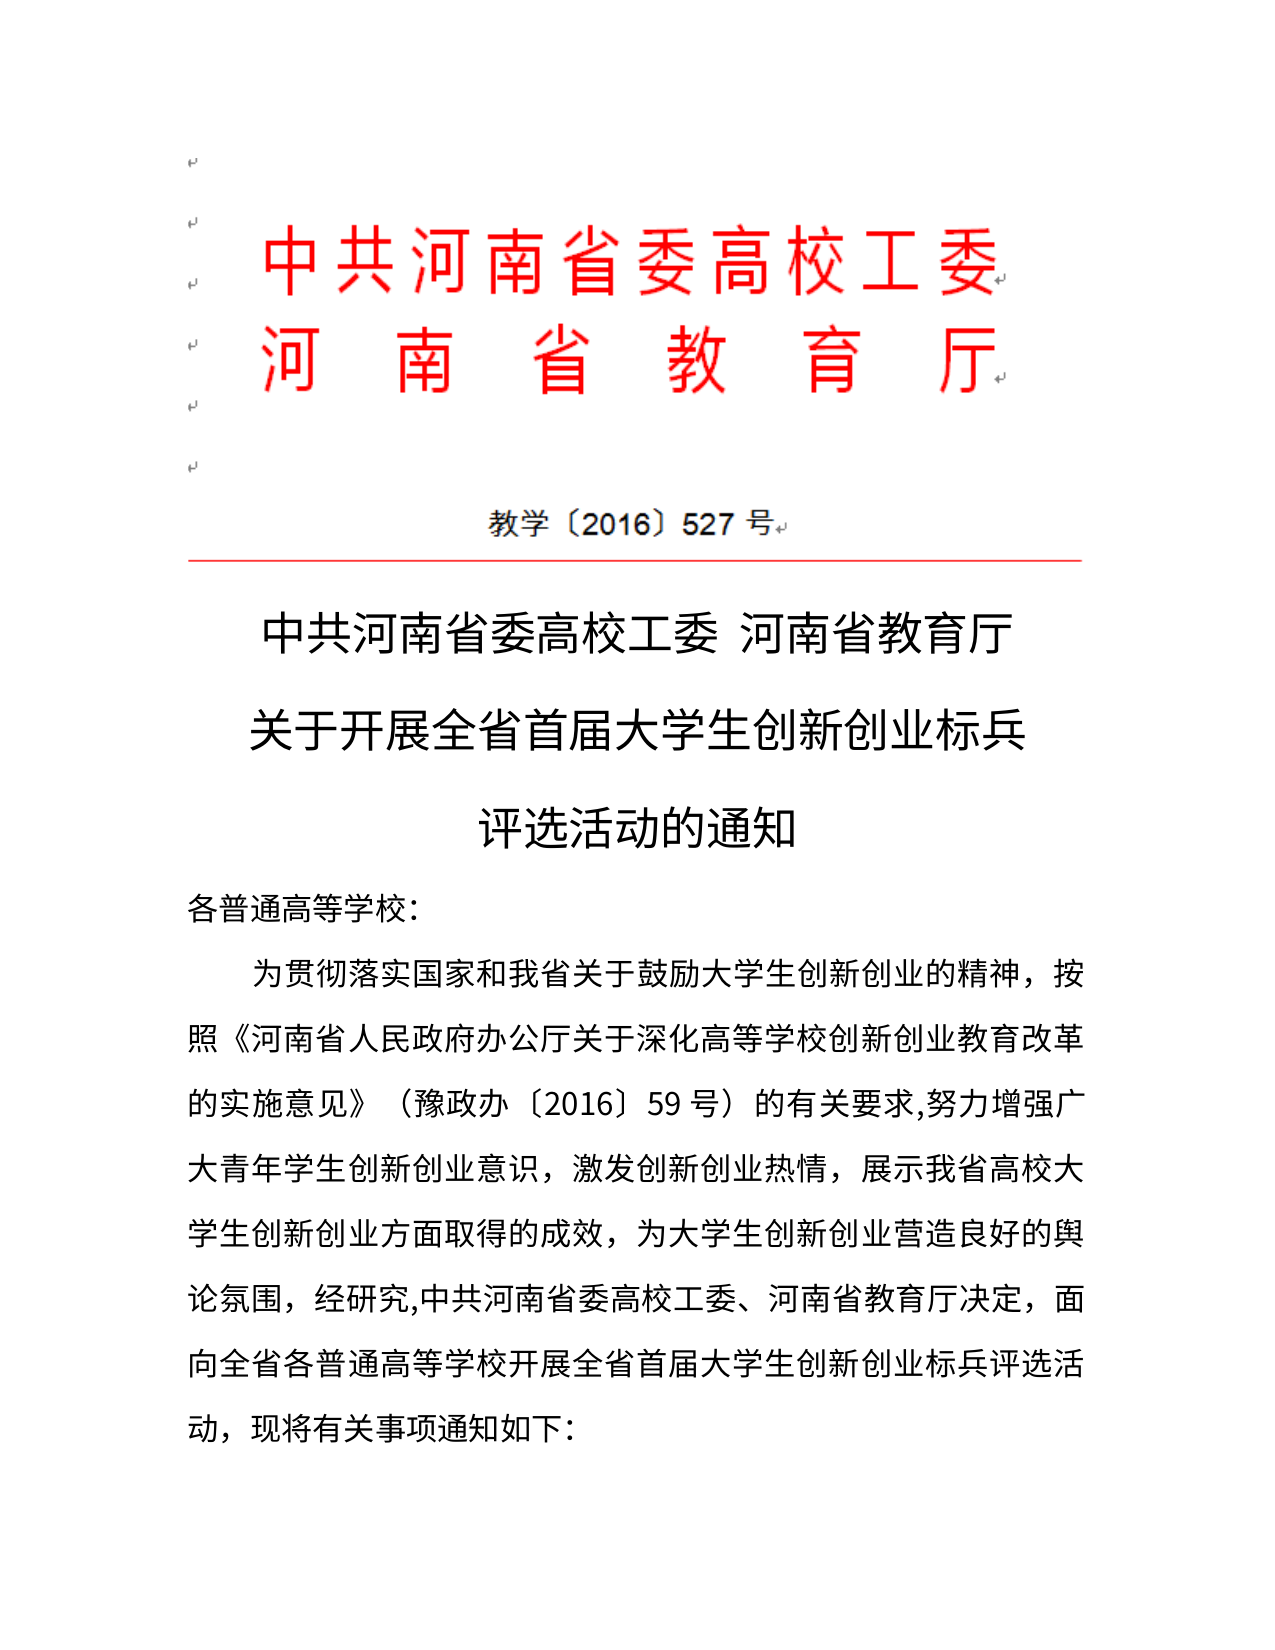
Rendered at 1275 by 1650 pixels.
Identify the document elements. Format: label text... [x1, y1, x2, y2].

picture [188, 158, 1087, 576]
text 中共河南省委高校工委 河南省教育厅 [187, 581, 1087, 679]
text 评选活动的通知 [187, 776, 1087, 874]
text 各普通高等学校： [187, 874, 1087, 939]
text 为贯彻落实国家和我省关于鼓励大学生创新创业的精神，按照《河南省人民政府办公厅关于深化高等学校创新创业教育改革的实施意见》（豫政办〔2016〕59号）的有关要求,努力增强广大青年学生创新创业意识，激发创新创业热情，展示我省高校大学生创新创业方面取得的成效，为大学生创新创业营造良好的舆论氛围，经研究,中共河南省委高校工委、河南省教育厅决定，面向全省各普通高等学校开展全省首届大学生创新创业标兵评选活动，现将有关事项通知如下： [187, 939, 1087, 1459]
text 关于开展全省首届大学生创新创业标兵 [187, 679, 1087, 776]
